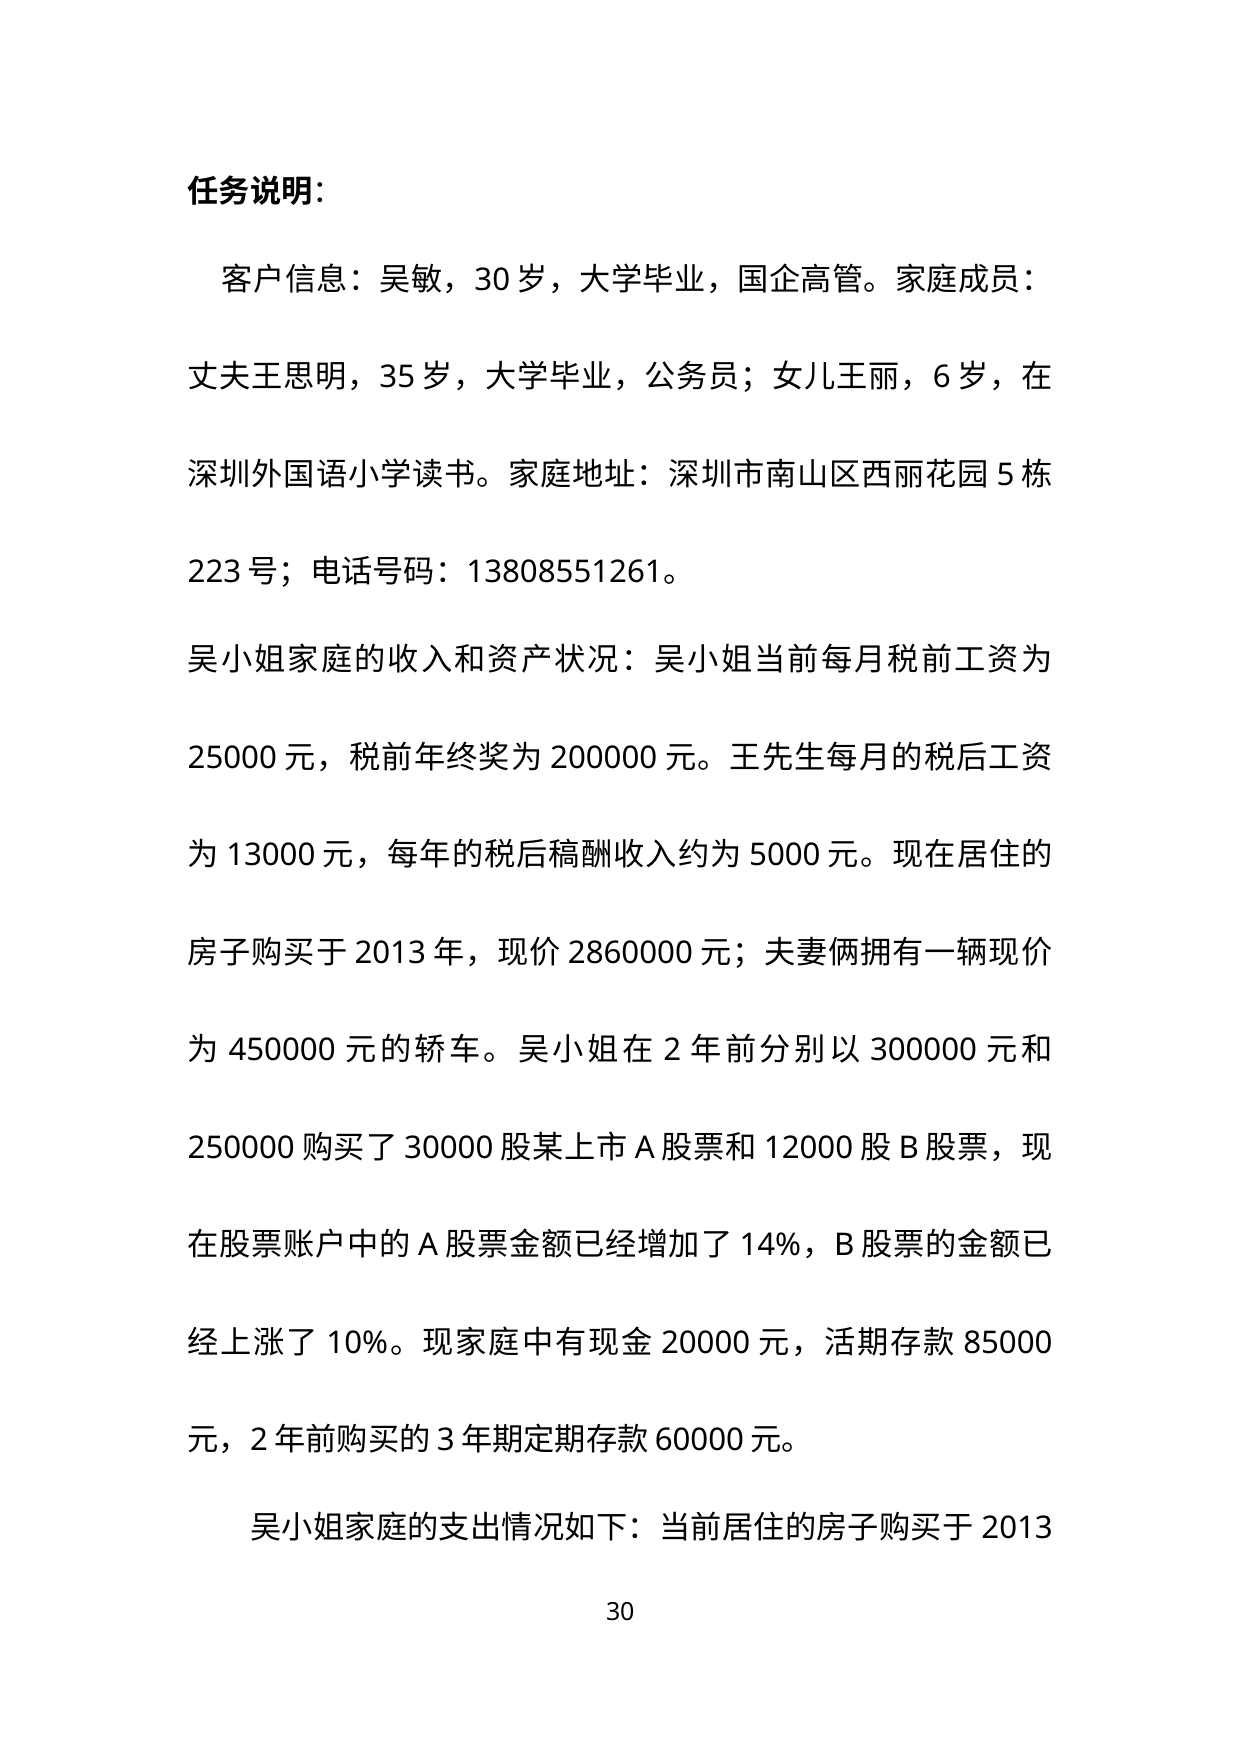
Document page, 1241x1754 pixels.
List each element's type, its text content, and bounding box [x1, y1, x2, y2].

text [187, 1492, 1053, 1557]
text 任务说明： [187, 157, 1053, 222]
text 吴小姐家庭的收入和资产状况：吴小姐当前每月税前工资为25000元，税前年终奖为200000元。王先生每月的税后工资为13000元，每年的税后稿酬收入约为5000元。现在居住的房子购买于2013年，现价2860000元；夫妻俩拥有一辆现价为450000元的轿车。吴小姐在2年前分别以300000元和250000购买了30000股某上市A股票和12000股B股票，现在股票账户中的A股票金额已经增加了14%，B股票的金额已经上涨了10%。现家庭中有现金20000元，活期存款85000元，2年前购买的3年期定期存款60000元。 [187, 624, 1053, 1469]
text 客户信息：吴敏，30岁，大学毕业，国企高管。家庭成员：丈夫王思明，35岁，大学毕业，公务员；女儿王丽，6岁，在深圳外国语小学读书。家庭地址：深圳市南山区西丽花园5栋223号；电话号码：13808551261。 [187, 244, 1053, 602]
